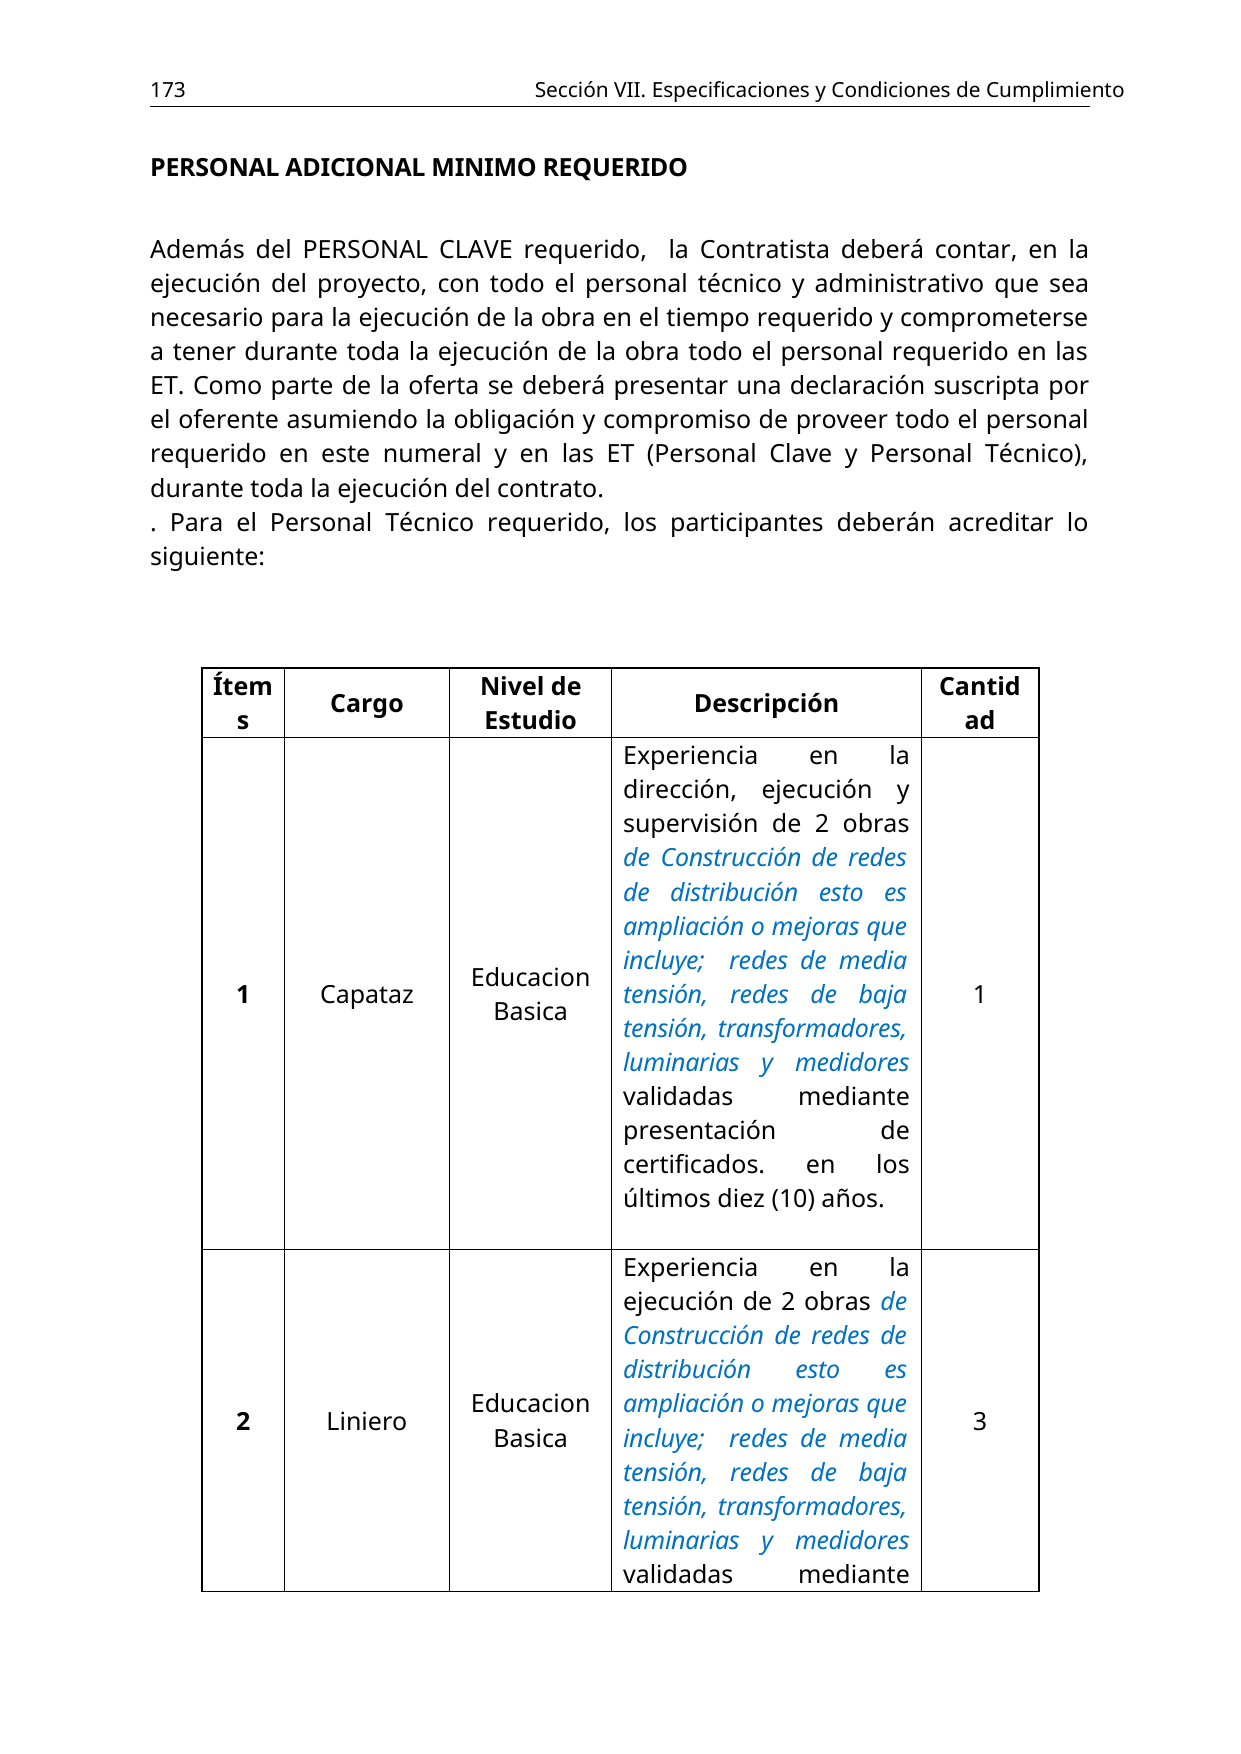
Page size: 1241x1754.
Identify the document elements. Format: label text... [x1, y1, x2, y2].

table_cell Educacion Basica [450, 738, 611, 1249]
table_cell 2 [203, 1250, 284, 1591]
table_cell 1 [922, 738, 1038, 1249]
table_cell 3 [922, 1250, 1038, 1591]
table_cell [612, 1250, 921, 1591]
table_header Descripción [612, 669, 921, 737]
table_cell Liniero [285, 1250, 449, 1591]
text PERSONAL ADICIONAL MINIMO REQUERIDO [150, 150, 1090, 184]
table_cell Educacion Basica [450, 1250, 611, 1591]
text . Para el Personal Técnico requerido, los participantes deberán acreditar lo siguiente: [150, 504, 1090, 572]
table_cell Capataz [285, 738, 449, 1249]
table_header Ítems [203, 669, 284, 737]
table_cell 1 [203, 738, 284, 1249]
table_header Cargo [285, 669, 449, 737]
table_header Cantidad [922, 669, 1038, 737]
table_cell Experiencia en la dirección, ejecución y supervisión de 2 obras de Construcción de redes de distribución esto es ampliación o mejoras que incluye; redes de media tensión, redes de baja tensión, transformadores, luminarias y medidores validadas mediante presentación de certificados. en los últimos diez (10) años. [612, 738, 921, 1249]
text Además del PERSONAL CLAVE requerido, la Contratista deberá contar, en la ejecución del proyecto, con todo el personal técnico y administrativo que sea necesario para la ejecución de la obra en el tiempo requerido y comprometerse a tener durante toda la ejecución de la obra todo el personal requerido en las ET. Como parte de la oferta se deberá presentar una declaración suscripta por el oferente asumiendo la obligación y compromiso de proveer todo el personal requerido en este numeral y en las ET (Personal Clave y Personal Técnico), durante toda la ejecución del contrato. [150, 232, 1090, 504]
table_header Nivel de Estudio [450, 669, 611, 737]
